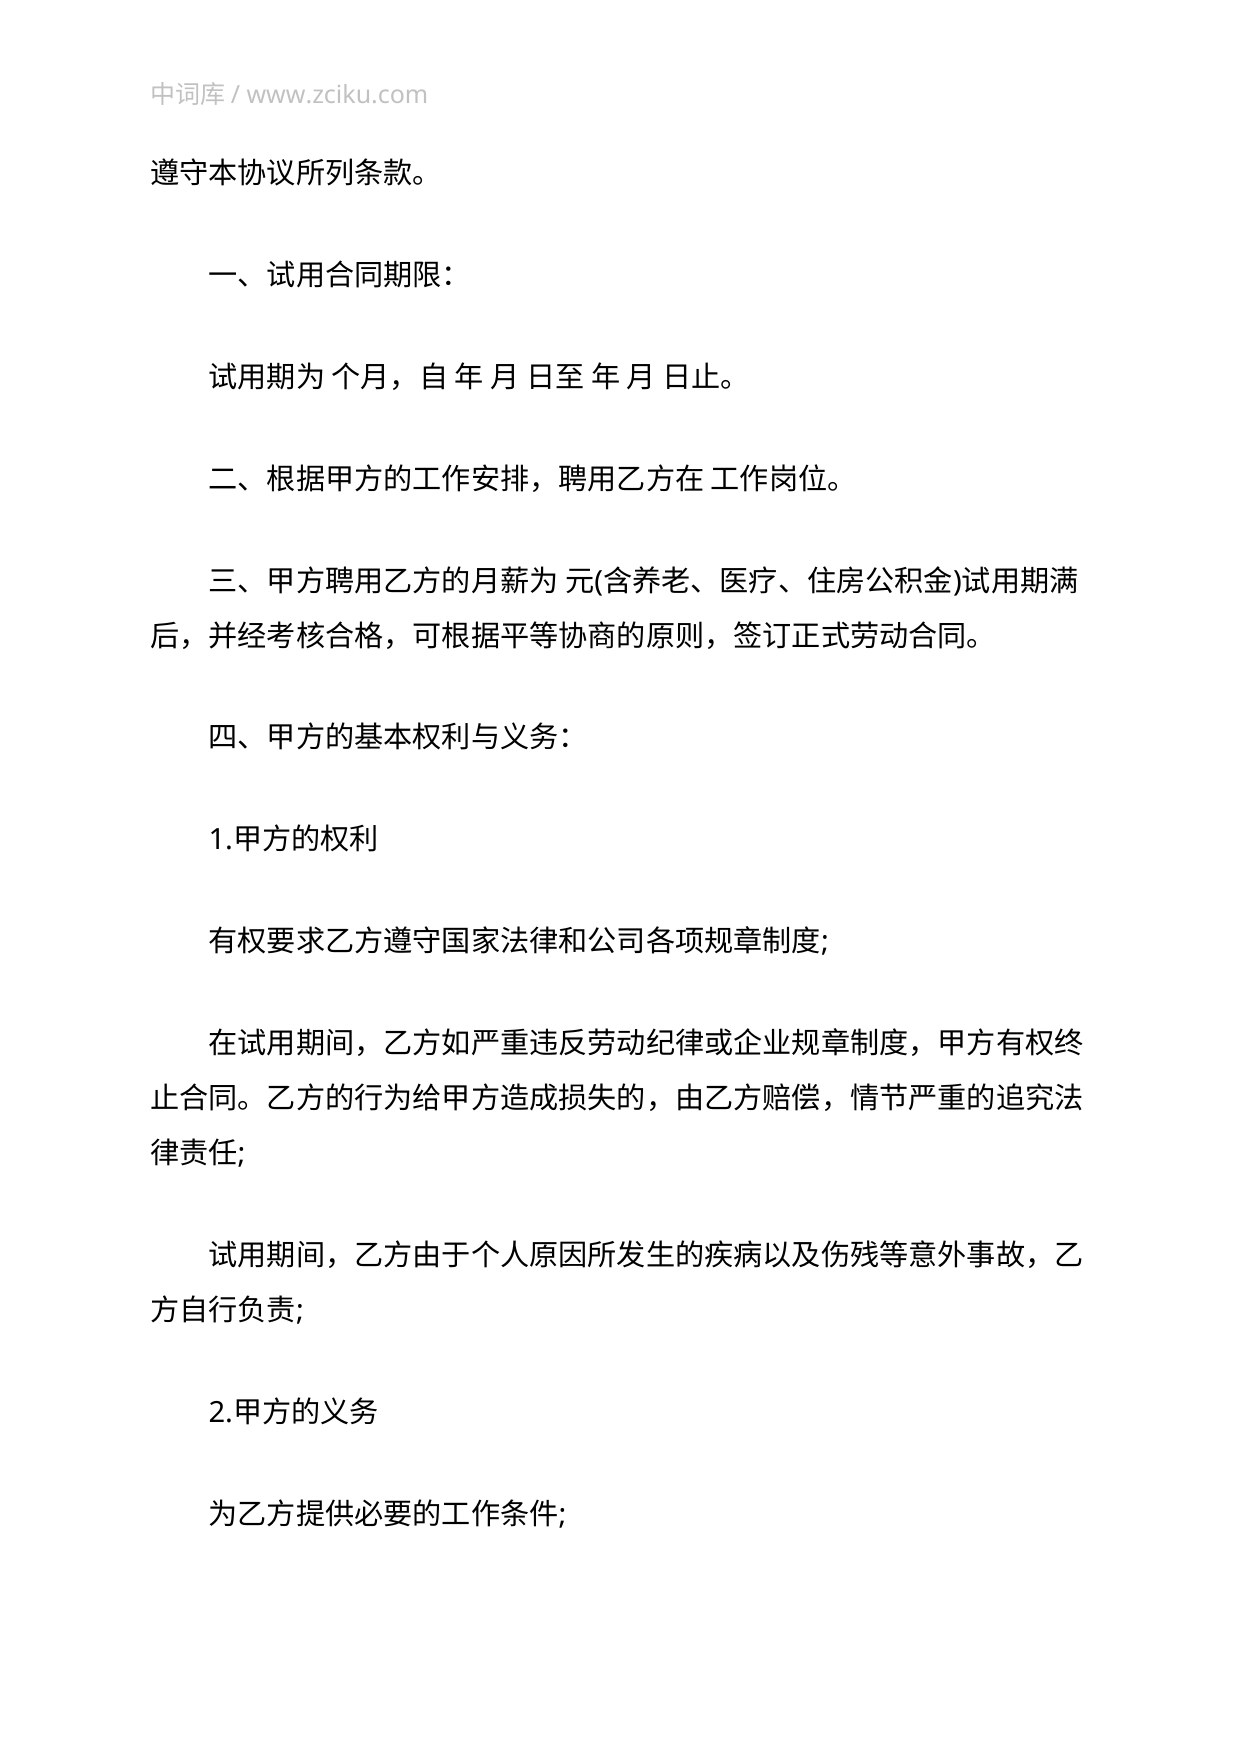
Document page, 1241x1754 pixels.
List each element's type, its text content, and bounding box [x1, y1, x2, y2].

text 1.甲方的权利 [150, 816, 1090, 858]
text 2.甲方的义务 [150, 1388, 1090, 1431]
text 试用期间，乙方由于个人原因所发生的疾病以及伤残等意外事故，乙方自行负责; [150, 1231, 1090, 1329]
text 为乙方提供必要的工作条件; [150, 1490, 1090, 1533]
text 在试用期间，乙方如严重违反劳动纪律或企业规章制度，甲方有权终止合同。乙方的行为给甲方造成损失的，由乙方赔偿，情节严重的追究法律责任; [150, 1019, 1090, 1172]
text 三、甲方聘用乙方的月薪为 元(含养老、医疗、住房公积金)试用期满后，并经考核合格，可根据平等协商的原则，签订正式劳动合同。 [150, 557, 1090, 654]
text 一、试用合同期限： [150, 252, 1090, 294]
text 四、甲方的基本权利与义务： [150, 714, 1090, 756]
text 有权要求乙方遵守国家法律和公司各项规章制度; [150, 918, 1090, 960]
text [150, 150, 1090, 192]
text 二、根据甲方的工作安排，聘用乙方在 工作岗位。 [150, 455, 1090, 498]
text 试用期为 个月，自 年 月 日至 年 月 日止。 [150, 353, 1090, 396]
